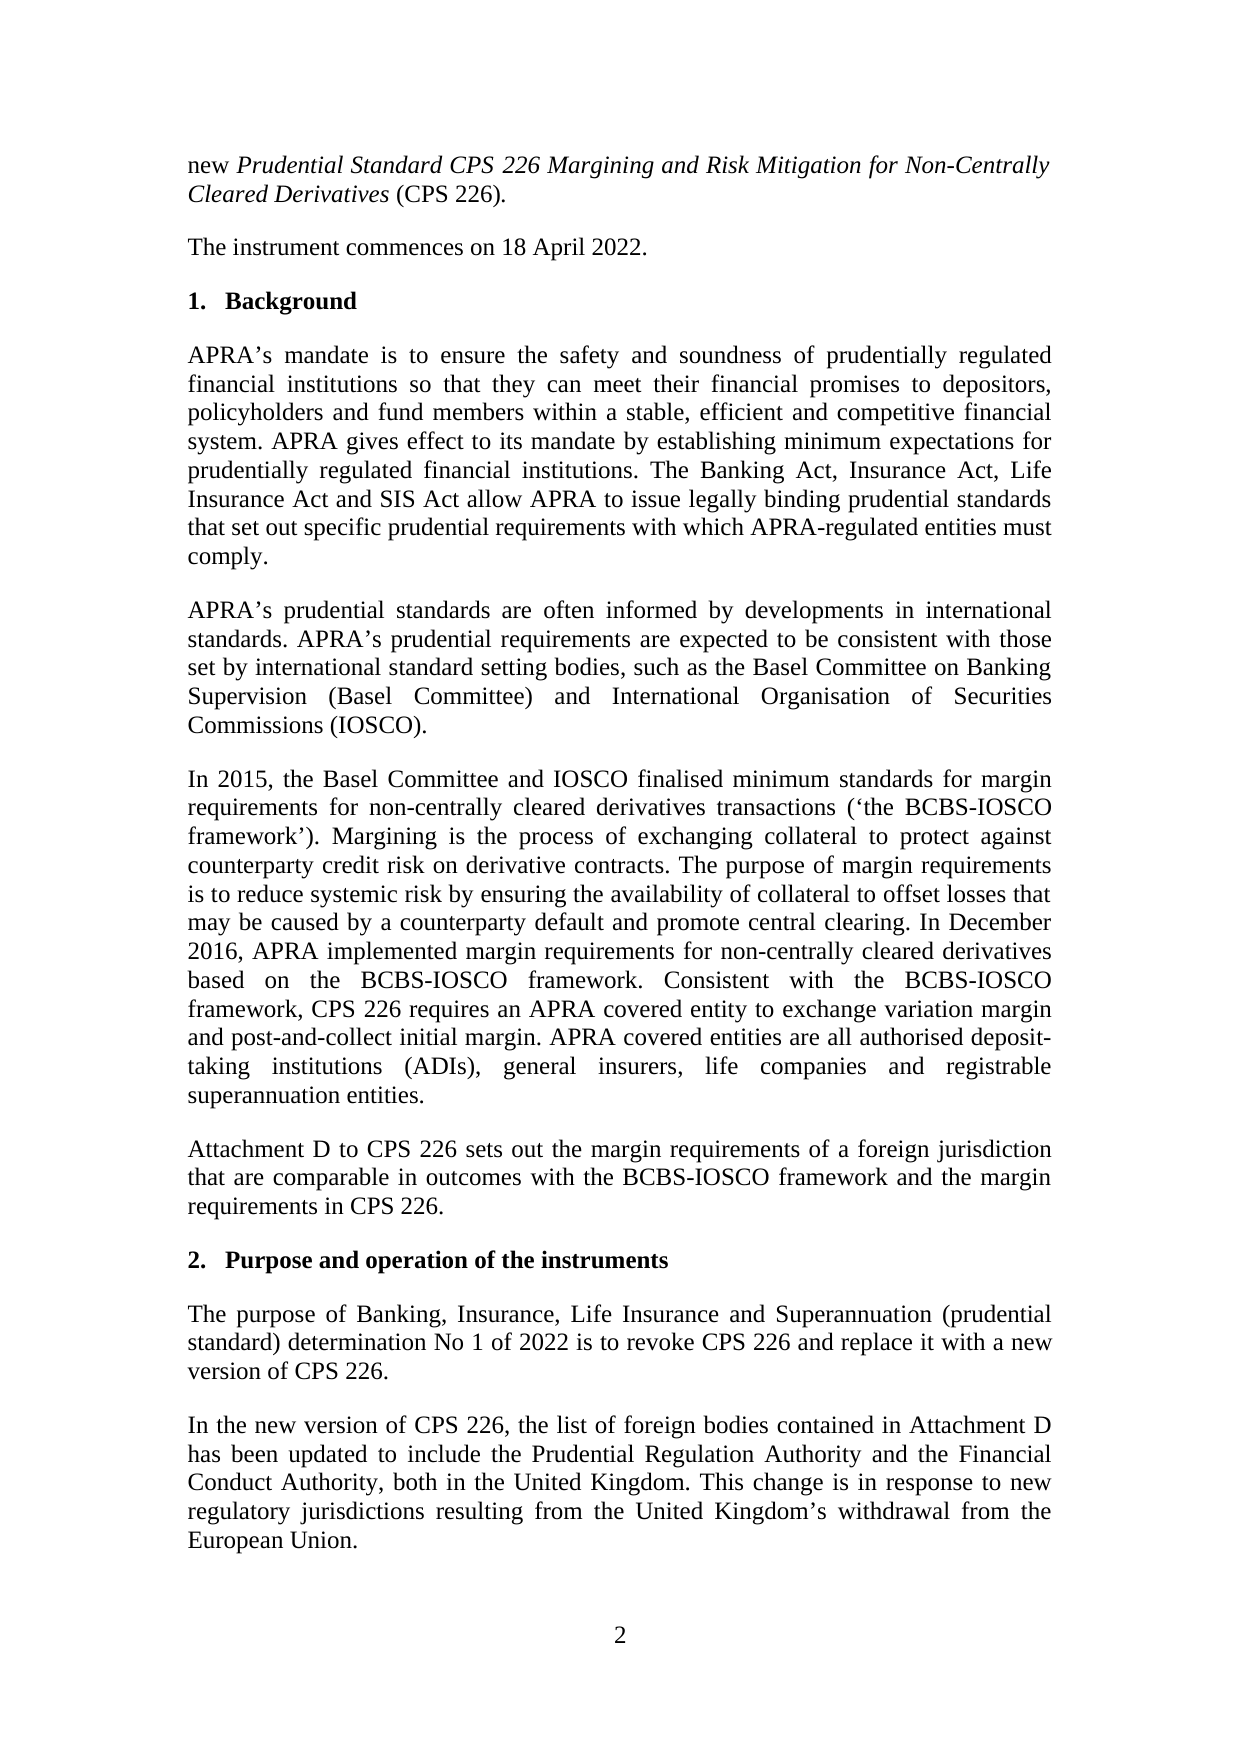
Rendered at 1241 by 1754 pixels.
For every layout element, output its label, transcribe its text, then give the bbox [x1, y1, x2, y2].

subtitle In the new version of CPS 226, the list of foreign bodies contained in Attachment D has been updated to include the Prudential Regulation Authority and the Financial Conduct Authority, both in the United Kingdom. This change is in response to new regulatory jurisdictions resulting from the United Kingdom’s withdrawal from the European Union. [187, 1410, 1053, 1554]
text The instrument commences on 18 April 2022. [187, 232, 1053, 261]
text The purpose of Banking, Insurance, Life Insurance and Superannuation (prudential standard) determination No 1 of 2022 is to revoke CPS 226 and replace it with a new version of CPS 226. [187, 1299, 1053, 1385]
subtitle APRA’s prudential standards are often informed by developments in international standards. APRA’s prudential requirements are expected to be consistent with those set by international standard setting bodies, such as the Basel Committee on Banking Supervision (Basel Committee) and International Organisation of Securities Commissions (IOSCO). [187, 595, 1053, 739]
subtitle APRA’s mandate is to ensure the safety and soundness of prudentially regulated financial institutions so that they can meet their financial promises to depositors, policyholders and fund members within a stable, efficient and competitive financial system. APRA gives effect to its mandate by establishing minimum expectations for prudentially regulated financial institutions. The Banking Act, Insurance Act, Life Insurance Act and SIS Act allow APRA to issue legally binding prudential standards that set out specific prudential requirements with which APRA-regulated entities must comply. [187, 340, 1053, 570]
subtitle Attachment D to CPS 226 sets out the margin requirements of a foreign jurisdiction that are comparable in outcomes with the BCBS-IOSCO framework and the margin requirements in CPS 226. [187, 1134, 1053, 1220]
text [187, 150, 1053, 207]
subtitle In 2015, the Basel Committee and IOSCO finalised minimum standards for margin requirements for non-centrally cleared derivatives transactions (‘the BCBS-IOSCO framework’). Margining is the process of exchanging collateral to protect against counterparty credit risk on derivative contracts. The purpose of margin requirements is to reduce systemic risk by ensuring the availability of collateral to offset losses that may be caused by a counterparty default and promote central clearing. In December 2016, APRA implemented margin requirements for non-centrally cleared derivatives based on the BCBS-IOSCO framework. Consistent with the BCBS-IOSCO framework, CPS 226 requires an APRA covered entity to exchange variation margin and post-and-collect initial margin. APRA covered entities are all authorised deposit-taking institutions (ADIs), general insurers, life companies and registrable superannuation entities. [187, 764, 1053, 1109]
subtitle Purpose and operation of the instruments [187, 1245, 1053, 1274]
subtitle Background [187, 286, 1053, 315]
